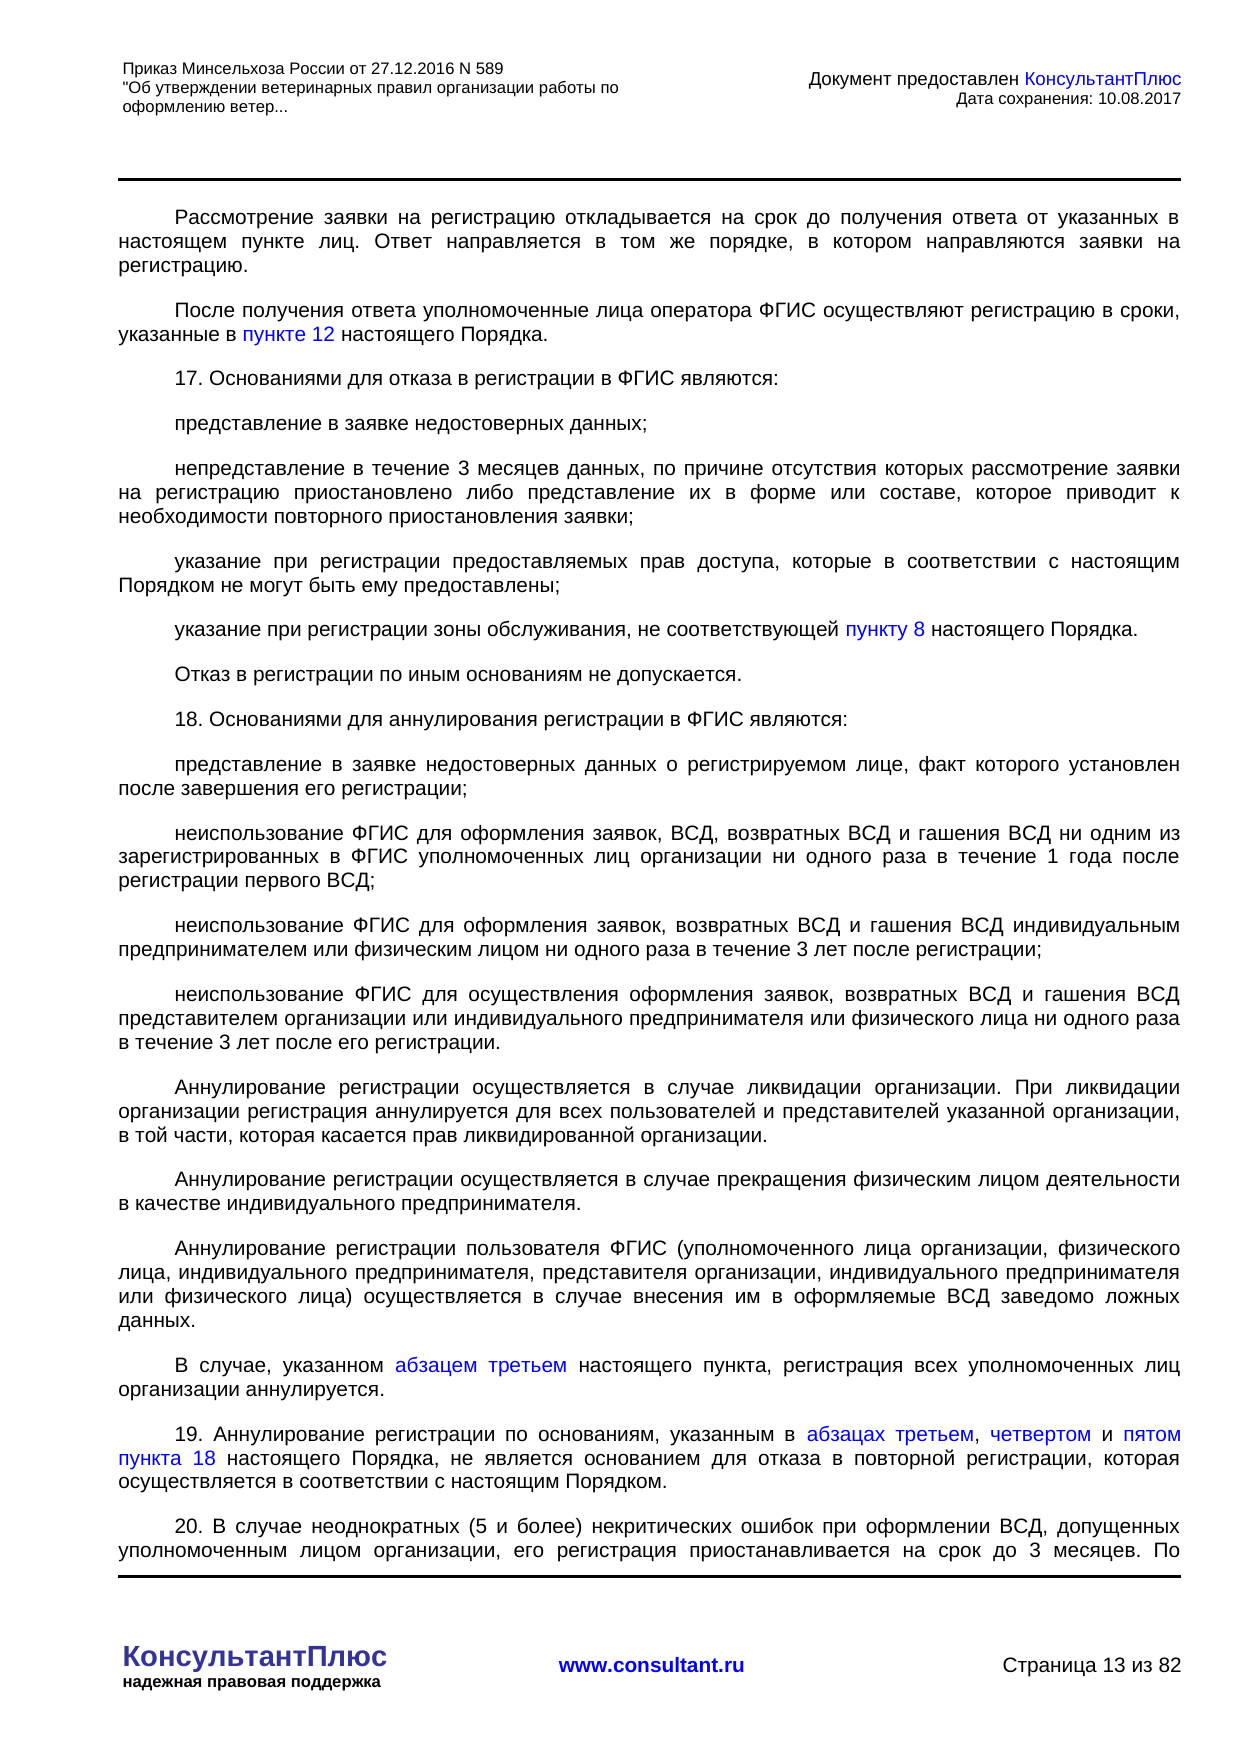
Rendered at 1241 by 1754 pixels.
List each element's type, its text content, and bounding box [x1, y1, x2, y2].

text В случае, указанном абзацем третьем настоящего пункта, регистрация всех уполномоченных лиц организации аннулируется. [118, 1353, 1181, 1401]
text Отказ в регистрации по иным основаниям не допускается. [118, 662, 1181, 686]
text представление в заявке недостоверных данных о регистрируемом лице, факт которого установлен после завершения его регистрации; [118, 752, 1181, 799]
text неиспользование ФГИС для оформления заявок, возвратных ВСД и гашения ВСД индивидуальным предпринимателем или физическим лицом ни одного раза в течение 3 лет после регистрации; [118, 913, 1181, 961]
text 19. Аннулирование регистрации по основаниям, указанным в абзацах третьем, четвертом и пятом пункта 18 настоящего Порядка, не является основанием для отказа в повторной регистрации, которая осуществляется в соответствии с настоящим Порядком. [118, 1421, 1181, 1493]
text Рассмотрение заявки на регистрацию откладывается на срок до получения ответа от указанных в настоящем пункте лиц. Ответ направляется в том же порядке, в котором направляются заявки на регистрацию. [118, 205, 1181, 277]
text непредставление в течение 3 месяцев данных, по причине отсутствия которых рассмотрение заявки на регистрацию приостановлено либо представление их в форме или составе, которое приводит к необходимости повторного приостановления заявки; [118, 456, 1181, 528]
text Аннулирование регистрации осуществляется в случае ликвидации организации. При ликвидации организации регистрация аннулируется для всех пользователей и представителей указанной организации, в той части, которая касается прав ликвидированной организации. [118, 1074, 1181, 1146]
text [118, 1514, 1181, 1562]
text Аннулирование регистрации пользователя ФГИС (уполномоченного лица организации, физического лица, индивидуального предпринимателя, представителя организации, индивидуального предпринимателя или физического лица) осуществляется в случае внесения им в оформляемые ВСД заведомо ложных данных. [118, 1236, 1181, 1332]
text После получения ответа уполномоченные лица оператора ФГИС осуществляют регистрацию в сроки, указанные в пункте 12 настоящего Порядка. [118, 297, 1181, 345]
text неиспользование ФГИС для осуществления оформления заявок, возвратных ВСД и гашения ВСД представителем организации или индивидуального предпринимателя или физического лица ни одного раза в течение 3 лет после его регистрации. [118, 982, 1181, 1054]
text 17. Основаниями для отказа в регистрации в ФГИС являются: [118, 366, 1181, 390]
text 18. Основаниями для аннулирования регистрации в ФГИС являются: [118, 707, 1181, 731]
text указание при регистрации предоставляемых прав доступа, которые в соответствии с настоящим Порядком не могут быть ему предоставлены; [118, 548, 1181, 596]
text Аннулирование регистрации осуществляется в случае прекращения физическим лицом деятельности в качестве индивидуального предпринимателя. [118, 1167, 1181, 1215]
text указание при регистрации зоны обслуживания, не соответствующей пункту 8 настоящего Порядка. [118, 617, 1181, 641]
text неиспользование ФГИС для оформления заявок, ВСД, возвратных ВСД и гашения ВСД ни одним из зарегистрированных в ФГИС уполномоченных лиц организации ни одного раза в течение 1 года после регистрации первого ВСД; [118, 820, 1181, 892]
text представление в заявке недостоверных данных; [118, 411, 1181, 435]
